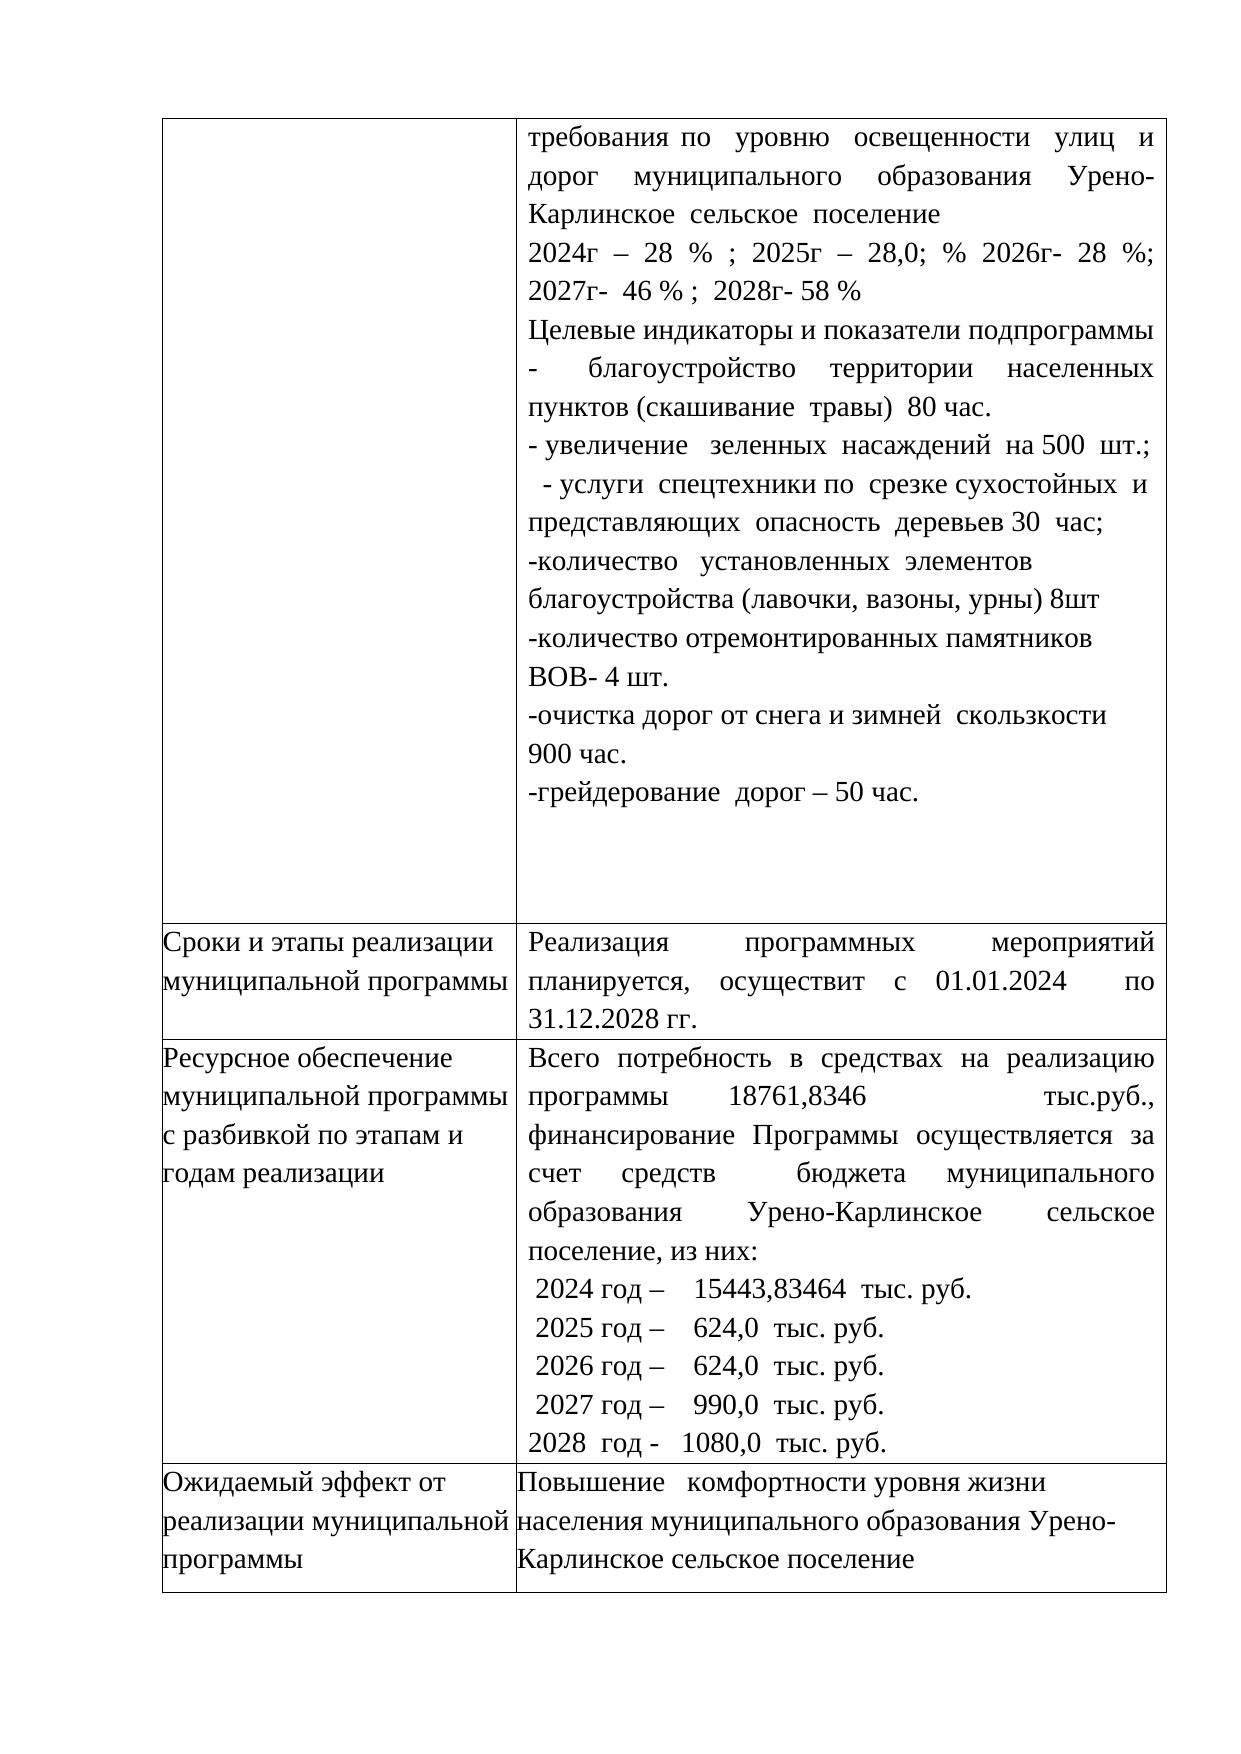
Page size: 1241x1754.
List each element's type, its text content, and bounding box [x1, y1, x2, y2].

table_cell Сроки и этапы реализации муниципальной программы [163, 924, 516, 1039]
table_cell Реализация программных мероприятий планируется, осуществит с 01.01.2024 по 31.12.2028 гг. [517, 924, 1166, 1039]
table_cell Ресурсное обеспечение муниципальной программы с разбивкой по этапам и годам реализации [163, 1040, 516, 1463]
table_cell Всего потребность в средствах на реализацию программы 18761,8346 тыс.руб., финансирование Программы осуществляется за счет средств бюджета муниципального образования Урено-Карлинское сельское поселение, из них: 2024 год – 15443,83464 тыс. руб. 2025 год – 624,0 тыс. руб. 2026 год – 624,0 тыс. руб. 2027 год – 990,0 тыс. руб. 2028 год - 1080,0 тыс. руб. [517, 1040, 1166, 1463]
table_cell Ожидаемый эффект от реализации муниципальной программы [163, 1464, 516, 1592]
table_cell Повышение комфортности уровня жизни населения муниципального образования Урено-Карлинское сельское поселение [517, 1464, 1166, 1592]
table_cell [163, 119, 516, 923]
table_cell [517, 119, 1166, 923]
